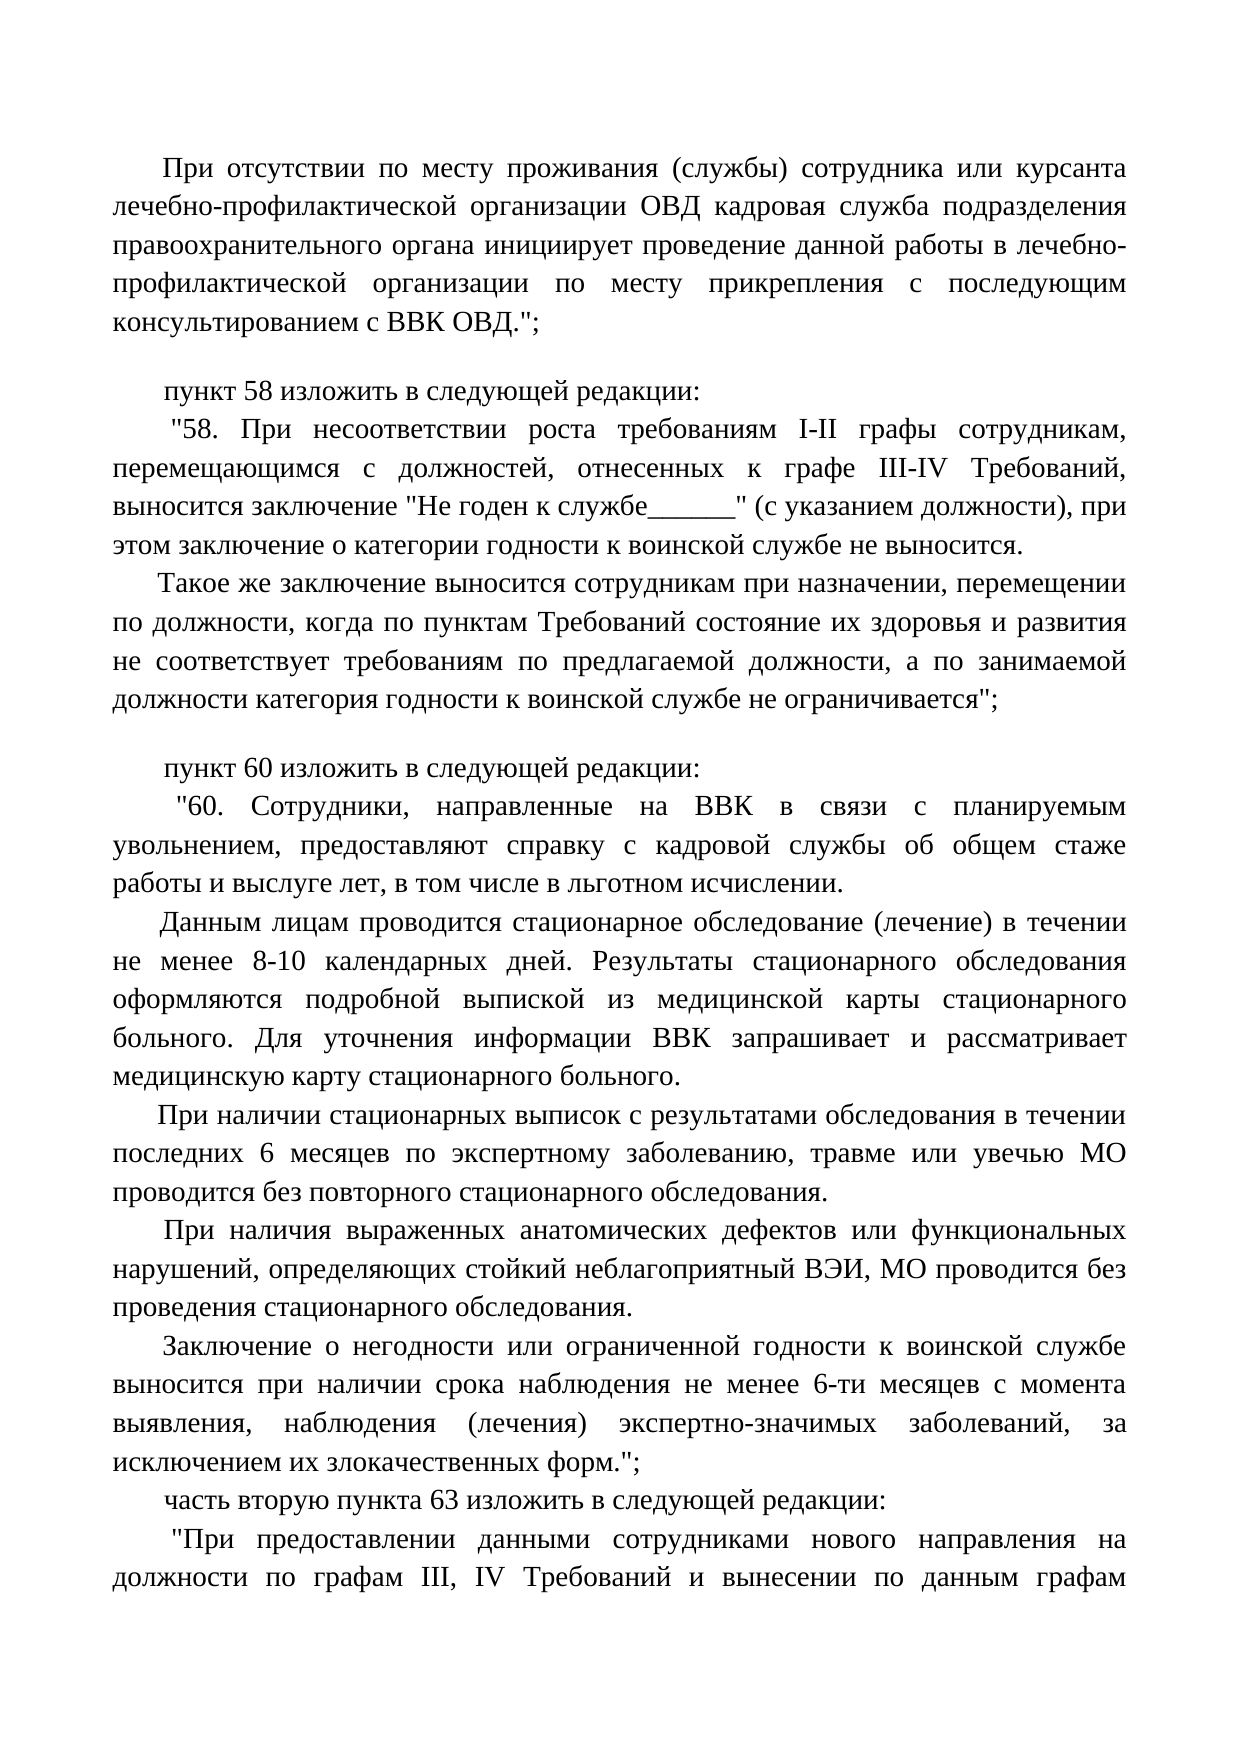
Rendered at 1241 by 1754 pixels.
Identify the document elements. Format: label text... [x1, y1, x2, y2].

text При наличия выраженных анатомических дефектов или функциональных нарушений, определяющих стойкий неблагоприятный ВЭИ, МО проводится без проведения стационарного обследования. [112, 1212, 1128, 1323]
text Такое же заключение выносится сотрудникам при назначении, перемещении по должности, когда по пунктам Требований состояние их здоровья и развития не соответствует требованиям по предлагаемой должности, а по занимаемой должности категория годности к воинской службе не ограничивается"; [112, 566, 1128, 715]
text "58. При несоответствии роста требованиям I-II графы сотрудникам, перемещающимся с должностей, отнесенных к графе III-IV Требований, выносится заключение "Не годен к службе______" (с указанием должности), при этом заключение о категории годности к воинской службе не выносится. [112, 411, 1128, 561]
text пункт 58 изложить в следующей редакции: [112, 373, 1128, 406]
text Заключение о негодности или ограниченной годности к воинской службе выносится при наличии срока наблюдения не менее 6-ти месяцев с момента выявления, наблюдения (лечения) экспертно-значимых заболеваний, за исключением их злокачественных форм."; [112, 1328, 1128, 1477]
text Данным лицам проводится стационарное обследование (лечение) в течении не менее 8-10 календарных дней. Результаты стационарного обследования оформляются подробной выпиской из медицинской карты стационарного больного. Для уточнения информации ВВК запрашивает и рассматривает медицинскую карту стационарного больного. [112, 904, 1128, 1092]
text пункт 60 изложить в следующей редакции: [112, 750, 1128, 783]
text При отсутствии по месту проживания (службы) сотрудника или курсанта лечебно-профилактической организации ОВД кадровая служба подразделения правоохранительного органа инициирует проведение данной работы в лечебно-профилактической организации по месту прикрепления с последующим консультированием с ВВК ОВД."; [112, 150, 1128, 338]
text При наличии стационарных выписок с результатами обследования в течении последних 6 месяцев по экспертному заболеванию, травме или увечью МО проводится без повторного стационарного обследования. [112, 1097, 1128, 1207]
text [112, 1521, 1128, 1593]
text часть вторую пункта 63 изложить в следующей редакции: [112, 1482, 1128, 1516]
text "60. Сотрудники, направленные на ВВК в связи с планируемым увольнением, предоставляют справку с кадровой службы об общем стаже работы и выслуге лет, в том числе в льготном исчислении. [112, 788, 1128, 899]
